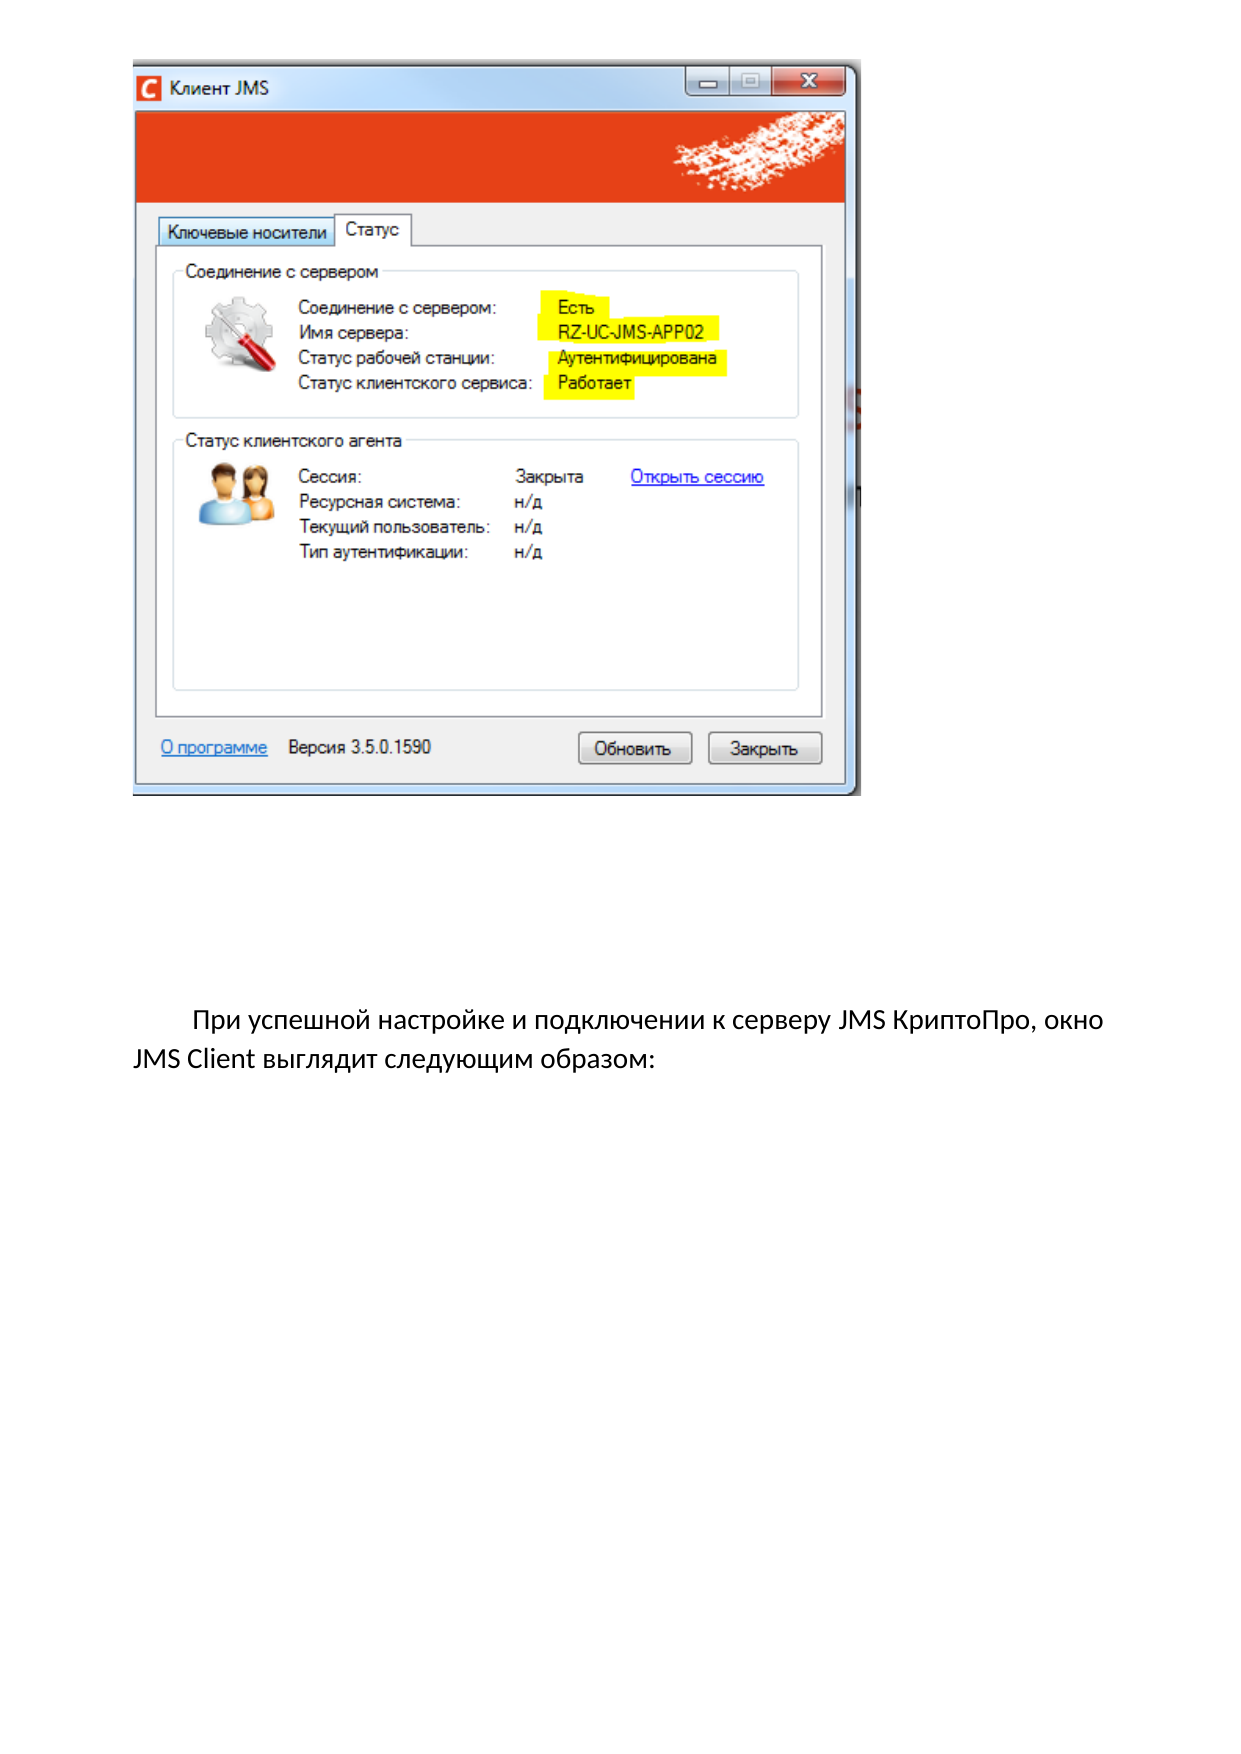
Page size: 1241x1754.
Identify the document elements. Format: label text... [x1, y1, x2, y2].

picture [132, 59, 862, 796]
text При успешной настройке и подключении к серверу JMS КриптоПро, окно JMS Client выглядит следующим образом: [133, 1001, 1152, 1076]
